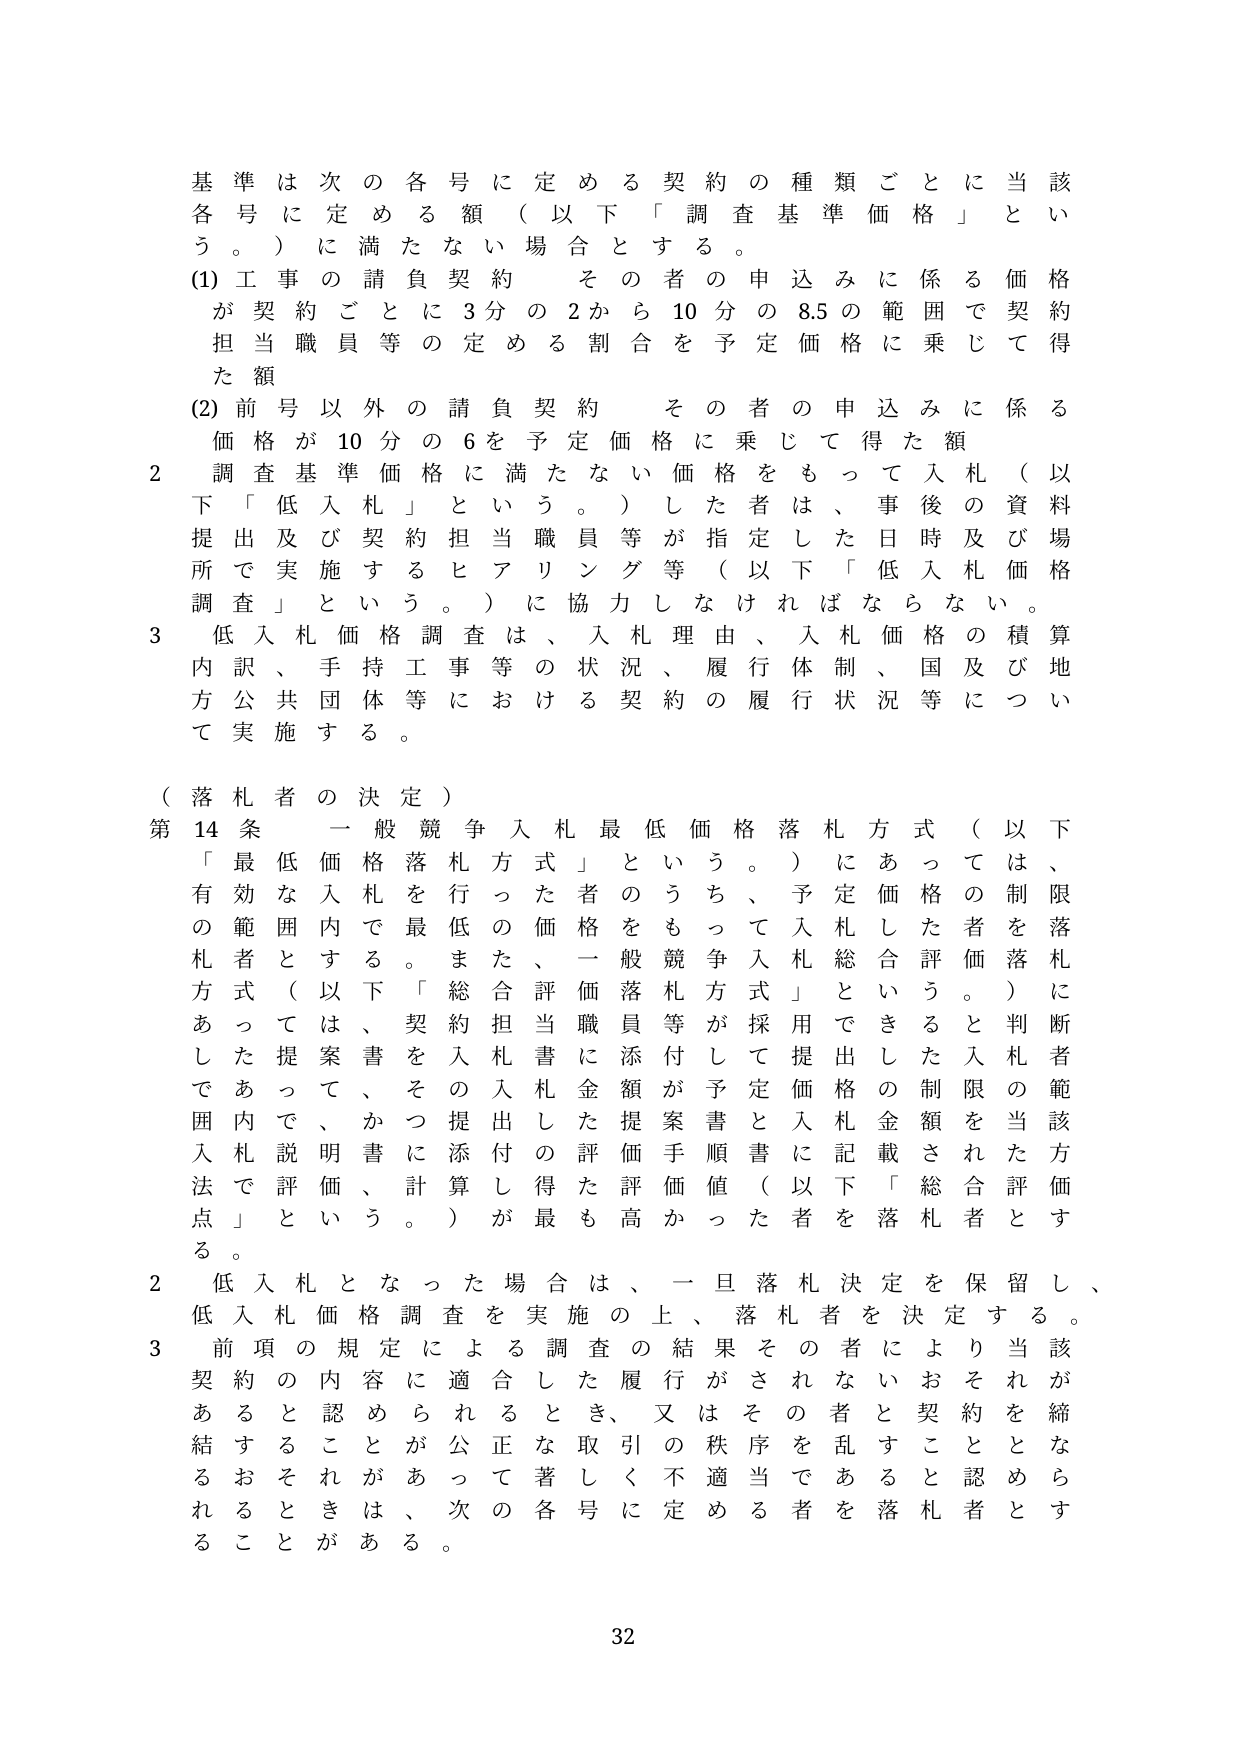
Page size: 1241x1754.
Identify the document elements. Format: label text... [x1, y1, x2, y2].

text 第14条 一般競争入札最低価格落札方式（以下「最低価格落札方式」という。）にあっては、有効な入札を行った者のうち、予定価格の制限の範囲内で最低の価格をもって入札した者を落札者とする。また、一般競争入札総合評価落札方式（以下「総合評価落札方式」という。）にあっては、契約担当職員等が採用できると判断した提案書を入札書に添付して提出した入札者であって、その入札金額が予定価格の制限の範囲内で、かつ提出した提案書と入札金額を当該入札説明書に添付の評価手順書に記載された方法で評価、計算し得た評価値（以下「総合評価点」という。）が最も高かった者を落札者とする。 [149, 812, 1091, 1266]
text (2) 前号以外の請負契約 その者の申込みに係る価格が10分の6を予定価格に乗じて得た額 [170, 391, 1091, 456]
text 3 前項の規定による調査の結果その者により当該契約の内容に適合した履行がされないおそれがあると認められるとき、又はその者と契約を締結することが公正な取引の秩序を乱すこととなるおそれがあって著しく不適当であると認められるときは、次の各号に定める者を落札者とすることがある。 [149, 1331, 1091, 1557]
text (1) 工事の請負契約 その者の申込みに係る価格が契約ごとに3分の2から10分の8.5の範囲で契約担当職員等の定める割合を予定価格に乗じて得た額 [170, 261, 1091, 391]
text 2 低入札となった場合は、一旦落札決定を保留し、低入札価格調査を実施の上、落札者を決定する。 [149, 1266, 1091, 1331]
text 2 調査基準価格に満たない価格をもって入札（以下「低入札」という。）した者は、事後の資料提出及び契約担当職員等が指定した日時及び場所で実施するヒアリング等（以下「低入札価格調査」という。）に協力しなければならない。 [149, 456, 1091, 618]
text 3 低入札価格調査は、入札理由、入札価格の積算内訳、手持工事等の状況、履行体制、国及び地方公共団体等における契約の履行状況等について実施する。 [149, 618, 1091, 747]
text （落札者の決定） [149, 780, 1091, 812]
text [149, 164, 1091, 261]
